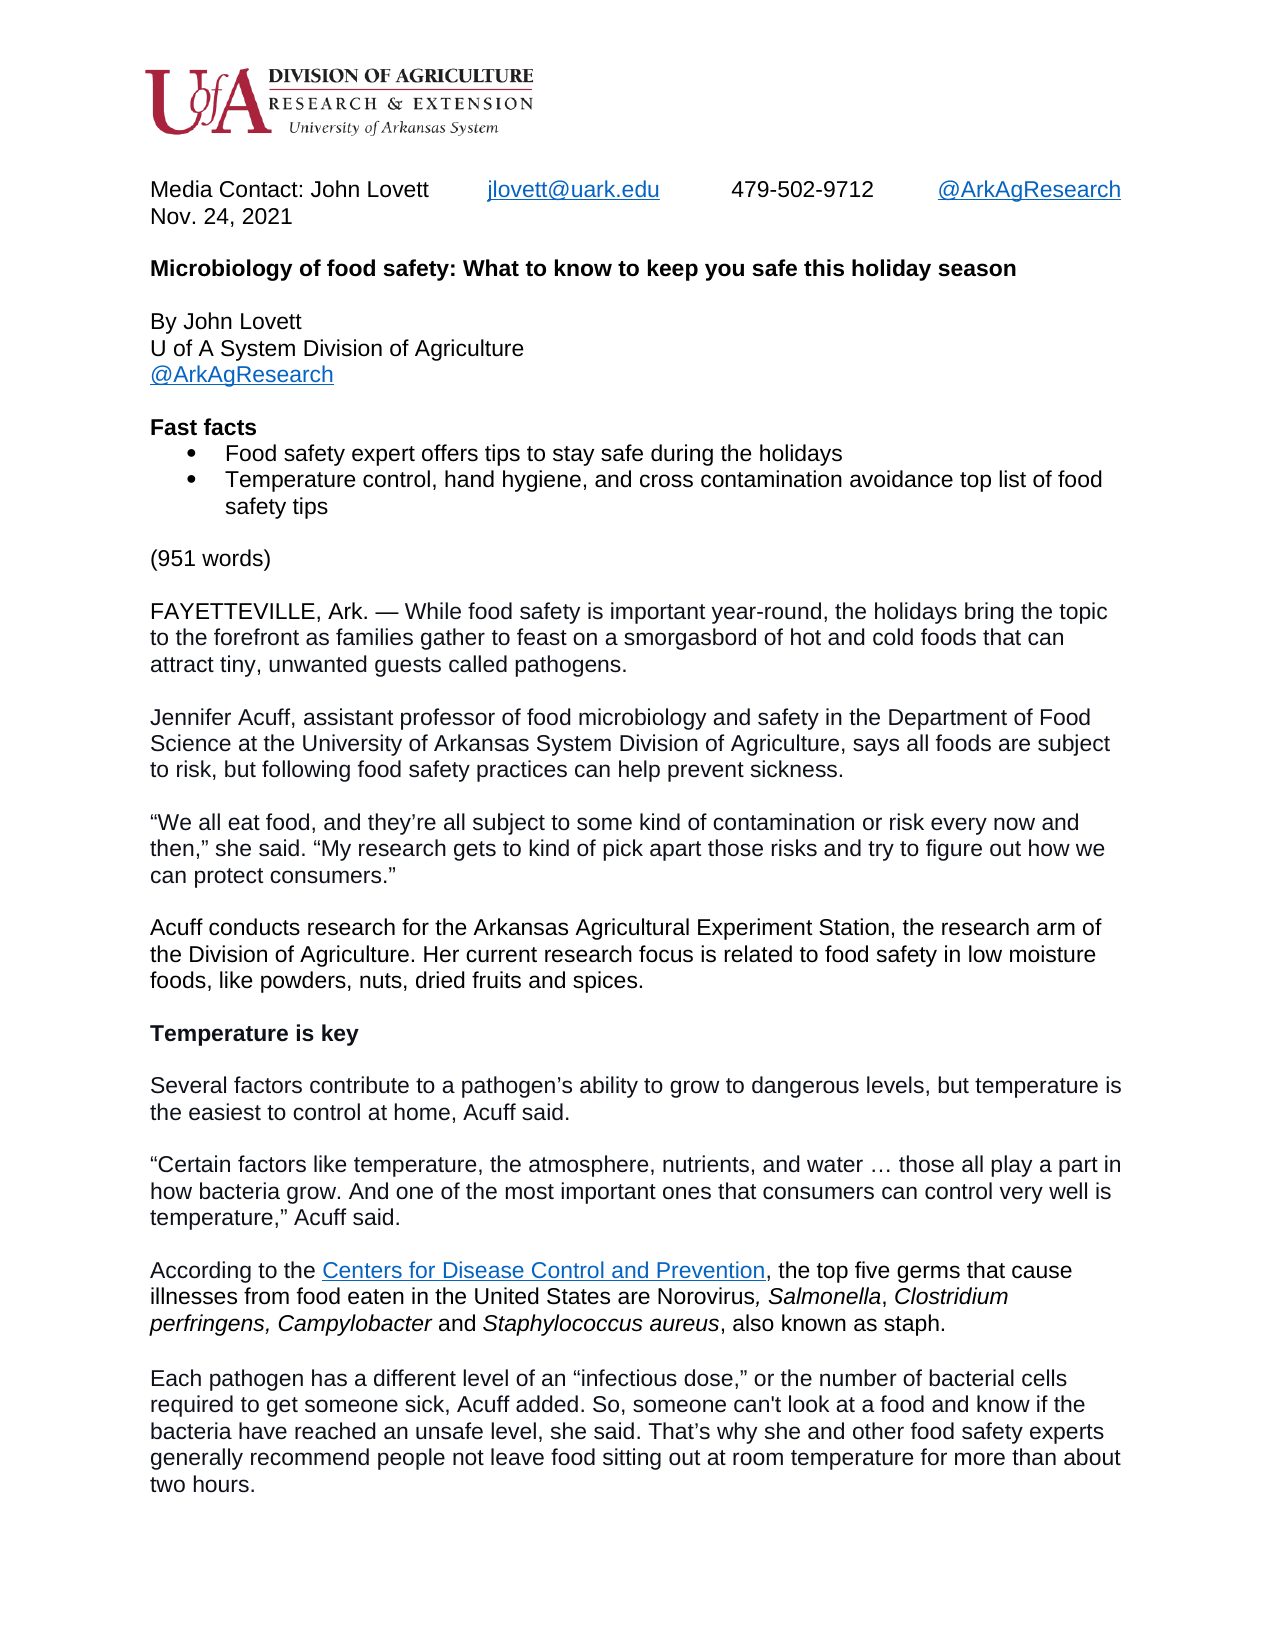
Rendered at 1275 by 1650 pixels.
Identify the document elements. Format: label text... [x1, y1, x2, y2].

text Each pathogen has a different level of an “infectious dose,” or the number of bacterial cells required to get someone sick, Acuff added. So, someone can't look at a food and know if the bacteria have reached an unsafe level, she said. That’s why she and other food safety experts generally recommend people not leave food sitting out at room temperature for more than about two hours. [150, 1365, 1125, 1497]
text (951 words) [150, 545, 1125, 572]
list Temperature control, hand hygiene, and cross contamination avoidance top list of food safety tips [187, 466, 1125, 519]
list Food safety expert offers tips to stay safe during the holidays [187, 440, 1125, 466]
text FAYETTEVILLE, Ark. — While food safety is important year-round, the holidays bring the topic to the forefront as families gather to feast on a smorgasbord of hot and cold foods that can attract tiny, unwanted guests called pathogens. [150, 598, 1125, 677]
text Temperature is key [150, 1020, 1125, 1046]
text Fast facts [150, 413, 1125, 440]
text Nov. 24, 2021 [150, 203, 1125, 229]
text By John Lovett [150, 308, 1125, 334]
text According to the Centers for Disease Control and Prevention, the top five germs that cause illnesses from food eaten in the United States are Norovirus, Salmonella, Clostridium perfringens, Campylobacter and Staphylococcus aureus, also known as staph. [150, 1257, 1125, 1336]
text “Certain factors like temperature, the atmosphere, nutrients, and water … those all play a part in how bacteria grow. And one of the most important ones that consumers can control very well is temperature,” Acuff said. [150, 1151, 1125, 1231]
text Microbiology of food safety: What to know to keep you safe this holiday season [150, 255, 1125, 282]
text @ArkAgResearch [150, 361, 1125, 387]
text U of A System Division of Agriculture [150, 334, 1125, 361]
text Jennifer Acuff, assistant professor of food microbiology and safety in the Department of Food Science at the University of Arkansas System Division of Agriculture, says all foods are subject to risk, but following food safety practices can help prevent sickness. [150, 703, 1125, 782]
text Media Contact: John Lovett jlovett@uark.edu 479-502-9712 @ArkAgResearch [150, 176, 1125, 203]
text Acuff conducts research for the Arkansas Agricultural Experiment Station, the research arm of the Division of Agriculture. Her current research focus is related to food safety in low moisture foods, like powders, nuts, dried fruits and spices. [150, 914, 1125, 993]
text Several factors contribute to a pathogen’s ability to grow to dangerous levels, but temperature is the easiest to control at home, Acuff said. [150, 1072, 1125, 1125]
text “We all eat food, and they’re all subject to some kind of contamination or risk every now and then,” she said. “My research gets to kind of pick apart those risks and try to figure out how we can protect consumers.” [150, 809, 1125, 888]
